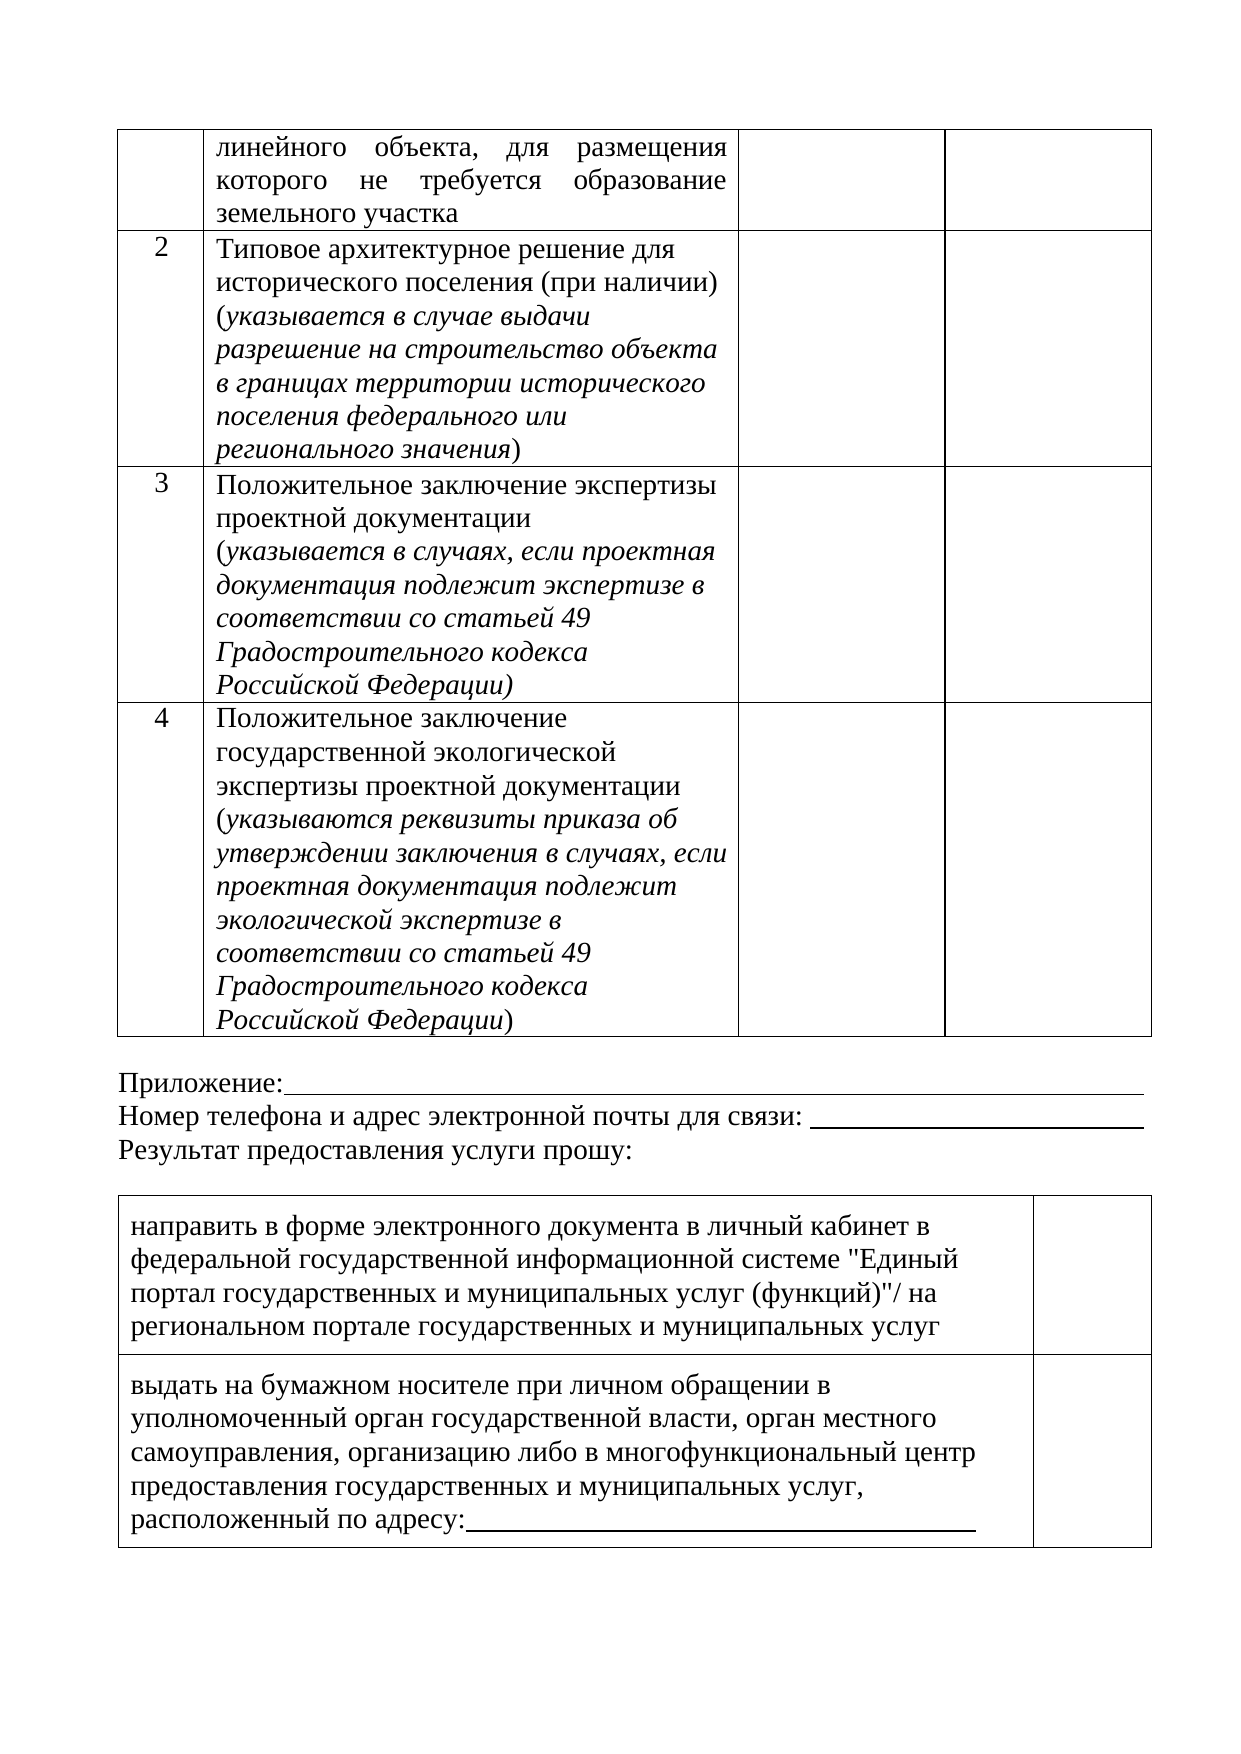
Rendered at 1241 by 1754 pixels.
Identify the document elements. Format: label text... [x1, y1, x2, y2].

table_cell [739, 231, 944, 466]
table_cell 4 [118, 703, 203, 1036]
table_cell [739, 703, 944, 1036]
table_cell Положительное заключение экспертизы проектной документации (указывается в случаях, если проектная документация подлежит экспертизе в соответствии со статьей 49 Градостроительного кодекса Российской Федерации) [204, 467, 738, 702]
table_header [118, 130, 203, 230]
table_header [1034, 1196, 1151, 1354]
table_cell [946, 231, 1151, 466]
table_cell [739, 467, 944, 702]
table_cell [1034, 1355, 1151, 1547]
table_header [946, 130, 1151, 230]
table_cell 3 [118, 467, 203, 702]
text Приложение: Номер телефона и адрес электронной почты для связи: Результат предоставления услуги прошу: [118, 1065, 1146, 1165]
table_cell 2 [118, 231, 203, 466]
table_cell выдать на бумажном носителе при личном обращении в уполномоченный орган государственной власти, орган местного самоуправления, организацию либо в многофункциональный центр предоставления государственных и муниципальных услуг, расположенный по адресу: [119, 1355, 1033, 1547]
table_cell [946, 703, 1151, 1036]
table_header [739, 130, 944, 230]
table_header направить в форме электронного документа в личный кабинет в федеральной государственной информационной системе "Единый портал государственных и муниципальных услуг (функций)"/ на региональном портале государственных и муниципальных услуг [119, 1196, 1033, 1354]
table_cell Положительное заключение государственной экологической экспертизы проектной документации (указываются реквизиты приказа об утверждении заключения в случаях, если проектная документация подлежит экологической экспертизе в соответствии со статьей 49 Градостроительного кодекса Российской Федерации) [204, 703, 738, 1036]
table_cell Типовое архитектурное решение для исторического поселения (при наличии) (указывается в случае выдачи разрешение на строительство объекта в границах территории исторического поселения федерального или регионального значения) [204, 231, 738, 466]
table_cell [946, 467, 1151, 702]
table_header линейного объекта, для размещения которого не требуется образование земельного участка [204, 130, 738, 230]
